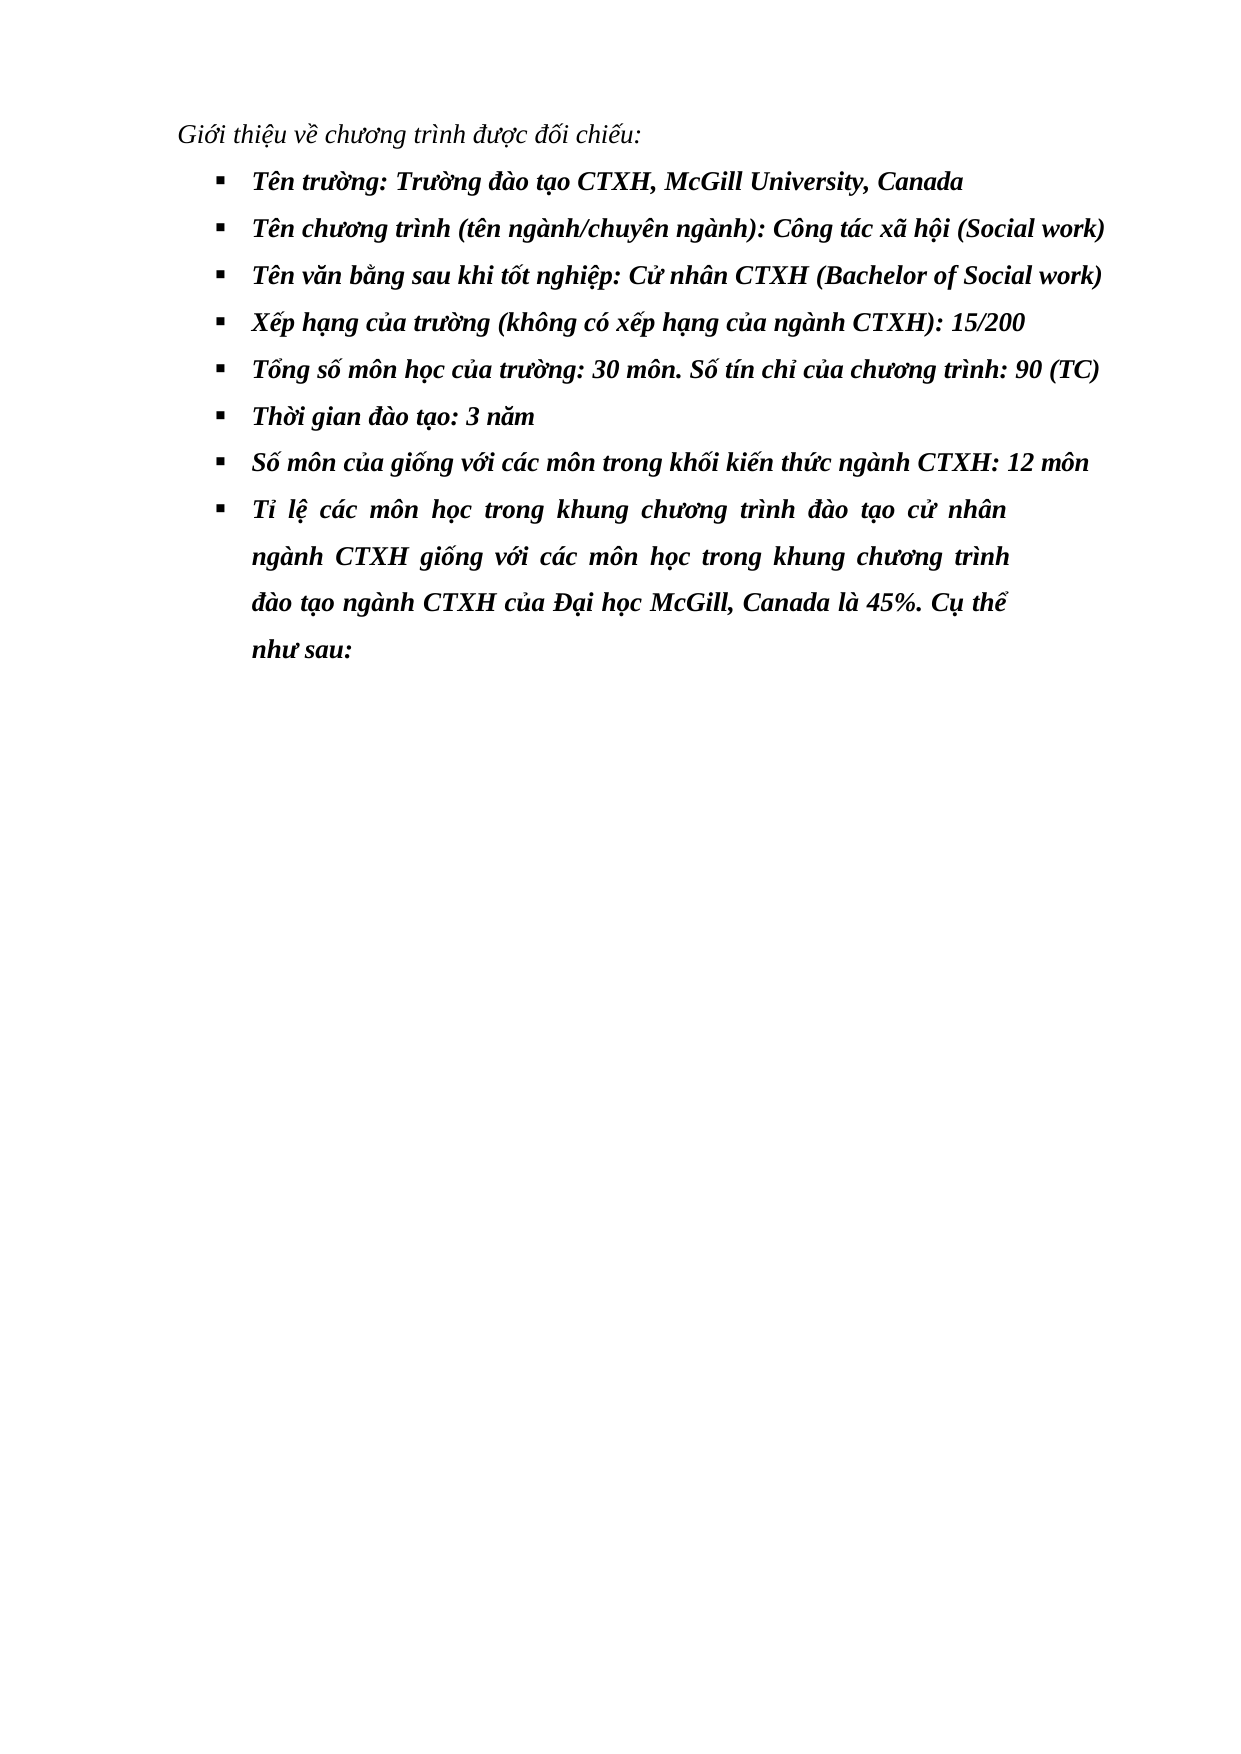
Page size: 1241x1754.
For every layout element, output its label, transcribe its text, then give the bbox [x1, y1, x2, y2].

list Tên chương trình (tên ngành/chuyên ngành): Công tác xã hội (Social work) [214, 212, 1181, 244]
list Thời gian đào tạo: 3 năm [214, 400, 1181, 431]
list Số môn của giống với các môn trong khối kiến thức ngành CTXH: 12 môn [214, 447, 1181, 478]
list Tên trường: Trường đào tạo CTXH, McGill University, Canada [214, 165, 1181, 197]
list Xếp hạng của trường (không có xếp hạng của ngành CTXH): 15/200 [214, 306, 1181, 337]
list Tỉ lệ các môn học trong khung chương trình đào tạo cử nhân ngành CTXH giống với các môn học trong khung chương trình đào tạo ngành CTXH của Đại học McGill, Canada là 45%. Cụ thể như sau: [214, 493, 1010, 664]
list Tên văn bằng sau khi tốt nghiệp: Cử nhân CTXH (Bachelor of Social work) [214, 259, 1181, 290]
text Giới thiệu về chương trình được đối chiếu: [177, 118, 1181, 149]
list Tổng số môn học của trường: 30 môn. Số tín chỉ của chương trình: 90 (TC) [214, 353, 1181, 384]
